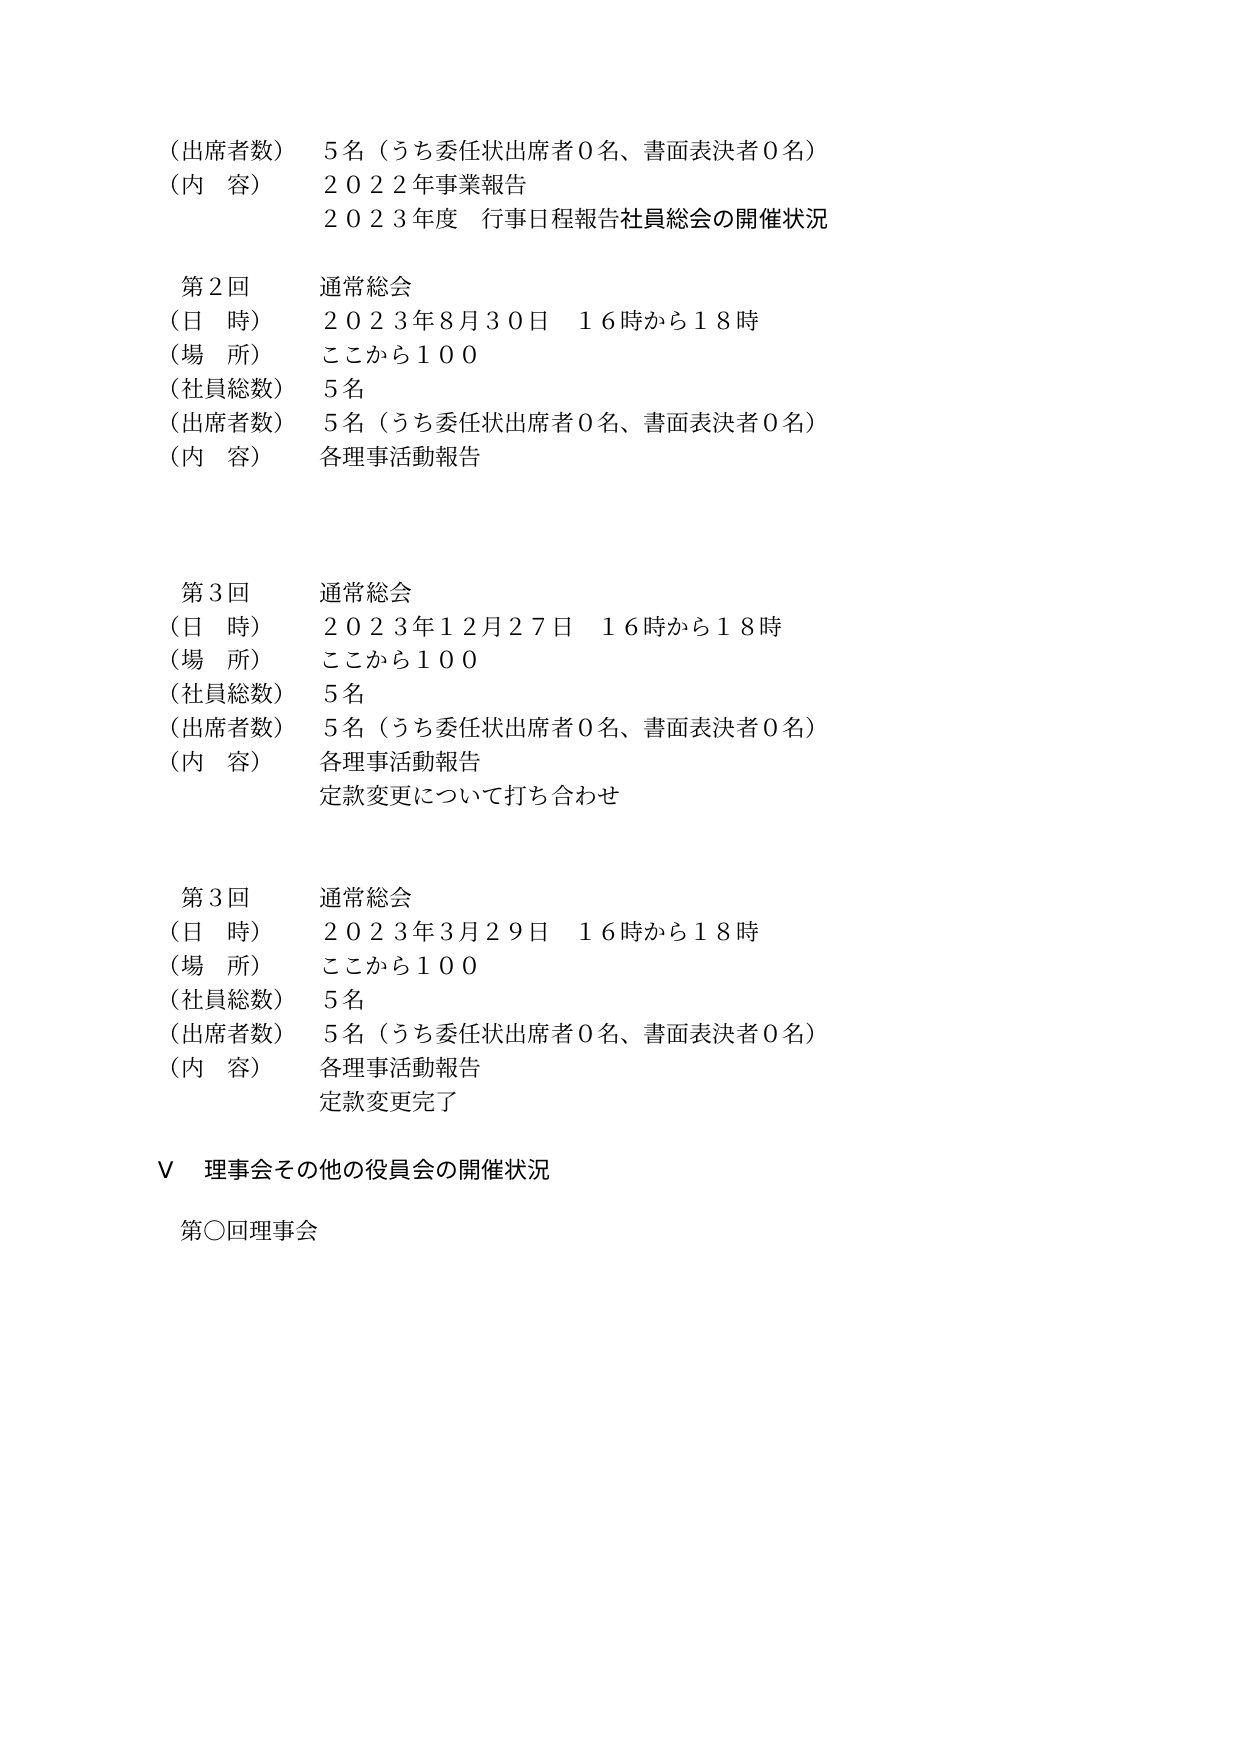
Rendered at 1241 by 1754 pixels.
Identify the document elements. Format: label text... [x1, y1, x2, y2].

text （社員総数） ５名 [158, 982, 1083, 1016]
text （社員総数） ５名 [158, 676, 1083, 710]
text 第２回 通常総会 [158, 268, 1083, 302]
text （場 所） ここから１００ [158, 642, 1083, 676]
text （出席者数） ５名（うち委任状出席者０名、書面表決者０名） [158, 404, 1083, 438]
text （内 容） 各理事活動報告 [158, 1049, 1083, 1083]
text （内 容） 各理事活動報告 [158, 744, 1083, 778]
text （日 時） ２０２３年３月２９日 １６時から１８時 [158, 914, 1083, 948]
text 定款変更について打ち合わせ [158, 778, 1083, 812]
text 第３回 通常総会 [158, 880, 1083, 914]
text （社員総数） ５名 [158, 370, 1083, 404]
text （場 所） ここから１００ [158, 948, 1083, 982]
text （出席者数） ５名（うち委任状出席者０名、書面表決者０名） [158, 710, 1083, 744]
text ２０２３年度 行事日程報告社員総会の開催状況 [158, 201, 1083, 234]
text （出席者数） ５名（うち委任状出席者０名、書面表決者０名） [158, 133, 1083, 167]
text （場 所） ここから１００ [158, 336, 1083, 370]
text （出席者数） ５名（うち委任状出席者０名、書面表決者０名） [158, 1016, 1083, 1049]
text （日 時） ２０２３年１２月２７日 １６時から１８時 [158, 608, 1083, 642]
text （内 容） 各理事活動報告 [158, 438, 1083, 472]
text Ⅴ 理事会その他の役員会の開催状況 [158, 1151, 1083, 1185]
text 第○回理事会 [158, 1219, 1083, 1244]
text 第３回 通常総会 [158, 574, 1083, 608]
text 定款変更完了 [158, 1083, 1083, 1117]
text （日 時） ２０２３年８月３０日 １６時から１８時 [158, 302, 1083, 336]
text （内 容） ２０２２年事業報告 [158, 167, 1083, 201]
